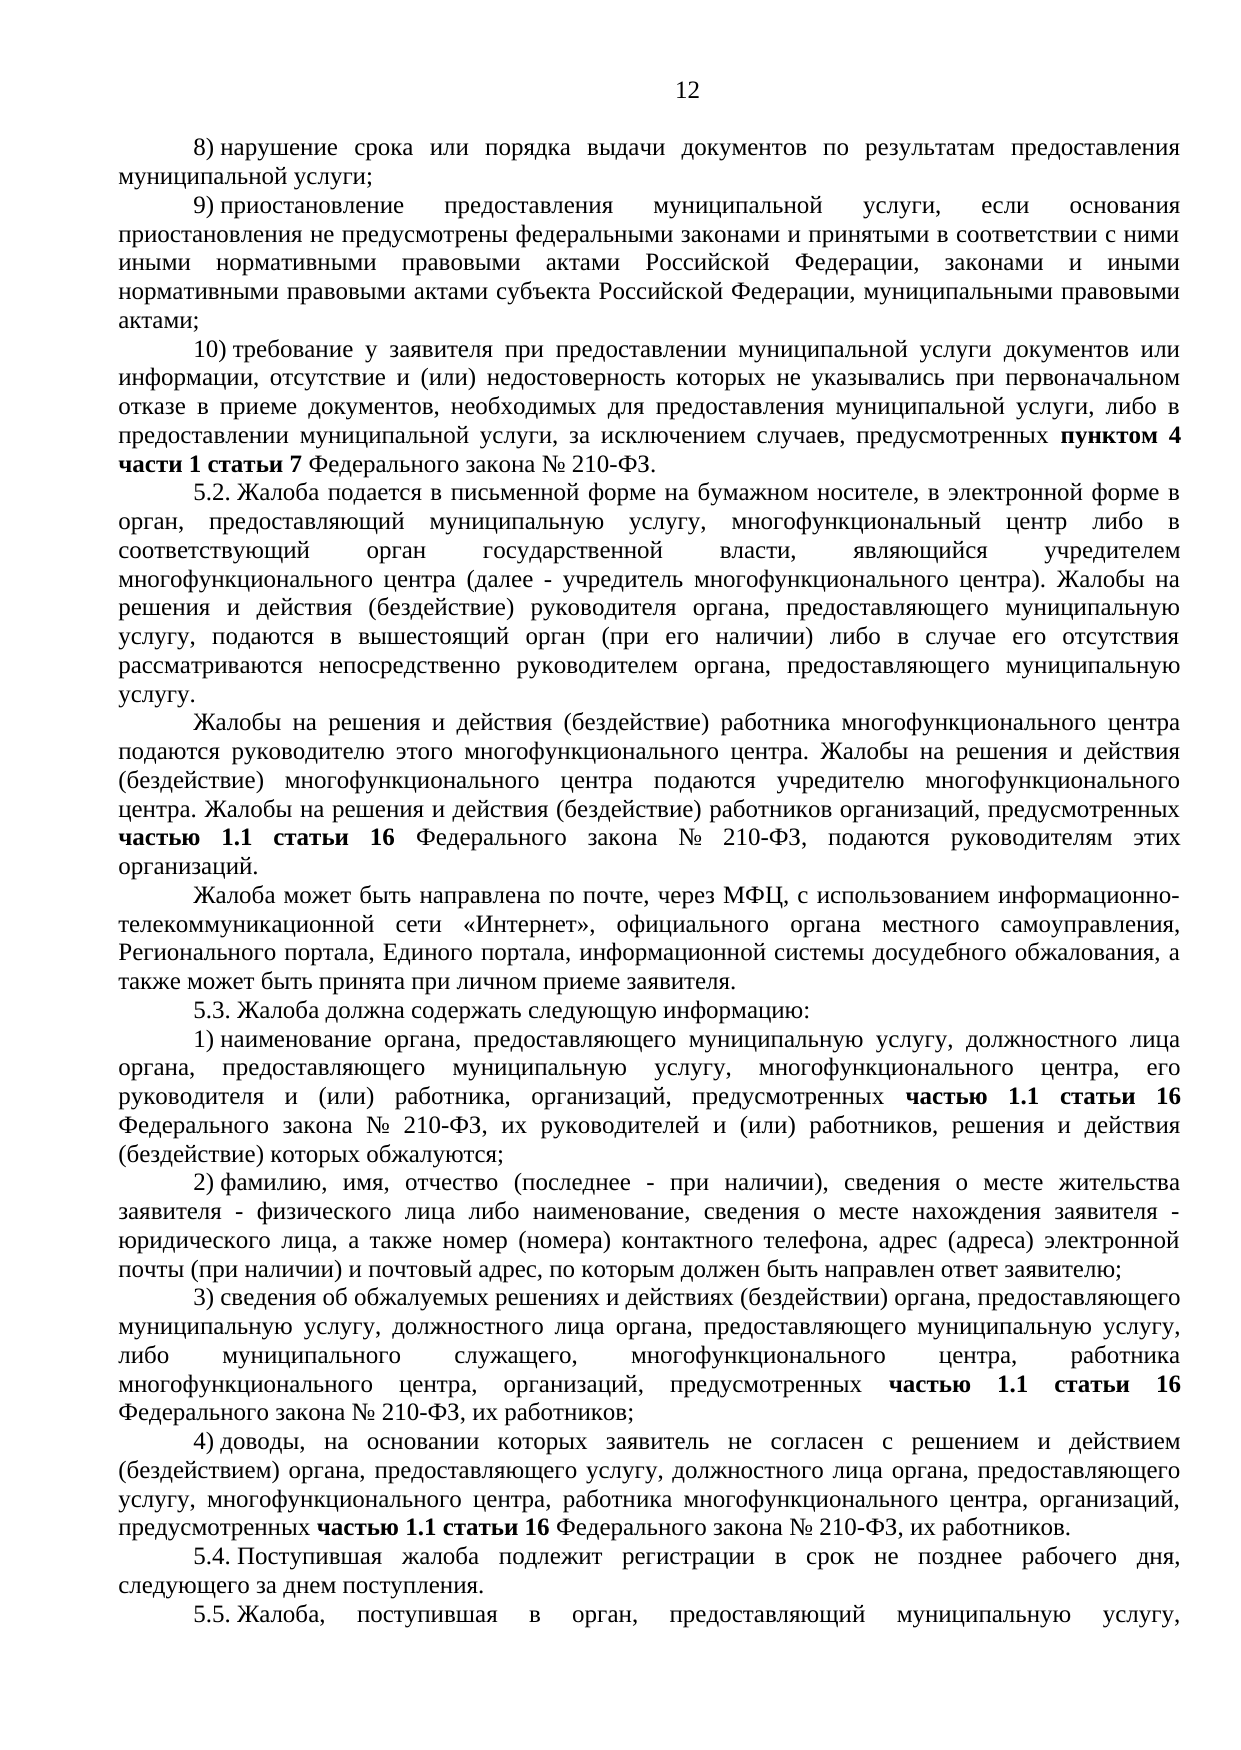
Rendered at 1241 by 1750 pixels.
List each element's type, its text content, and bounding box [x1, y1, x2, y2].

text Жалоба может быть направлена по почте, через МФЦ, с использованием информационно-телекоммуникационной сети «Интернет», официального органа местного самоуправления, Регионального портала, Единого портала, информационной системы досудебного обжалования, а также может быть принята при личном приеме заявителя. [118, 880, 1181, 995]
text 1) наименование органа, предоставляющего муниципальную услугу, должностного лица органа, предоставляющего муниципальную услугу, многофункционального центра, его руководителя и (или) работника, организаций, предусмотренных частью 1.1 статьи 16 Федерального закона № 210-ФЗ, их руководителей и (или) работников, решения и действия (бездействие) которых обжалуются; [118, 1024, 1181, 1167]
text 10) требование у заявителя при предоставлении муниципальной услуги документов или информации, отсутствие и (или) недостоверность которых не указывались при первоначальном отказе в приеме документов, необходимых для предоставления муниципальной услуги, либо в предоставлении муниципальной услуги, за исключением случаев, предусмотренных пунктом 4 части 1 статьи 7 Федерального закона № 210-ФЗ. [118, 334, 1181, 477]
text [118, 1599, 1181, 1627]
text 5.3. Жалоба должна содержать следующую информацию: [118, 995, 1181, 1024]
text 8) нарушение срока или порядка выдачи документов по результатам предоставления муниципальной услуги; [118, 132, 1181, 190]
text 9) приостановление предоставления муниципальной услуги, если основания приостановления не предусмотрены федеральными законами и принятыми в соответствии с ними иными нормативными правовыми актами Российской Федерации, законами и иными нормативными правовыми актами субъекта Российской Федерации, муниципальными правовыми актами; [118, 190, 1181, 334]
text 5.4. Поступившая жалоба подлежит регистрации в срок не позднее рабочего дня, следующего за днем поступления. [118, 1541, 1181, 1599]
text 4) доводы, на основании которых заявитель не согласен с решением и действием (бездействием) органа, предоставляющего услугу, должностного лица органа, предоставляющего услугу, многофункционального центра, работника многофункционального центра, организаций, предусмотренных частью 1.1 статьи 16 Федерального закона № 210-ФЗ, их работников. [118, 1426, 1181, 1541]
text 3) сведения об обжалуемых решениях и действиях (бездействии) органа, предоставляющего муниципальную услугу, должностного лица органа, предоставляющего муниципальную услугу, либо муниципального служащего, многофункционального центра, работника многофункционального центра, организаций, предусмотренных частью 1.1 статьи 16 Федерального закона № 210-ФЗ, их работников; [118, 1282, 1181, 1426]
text Жалобы на решения и действия (бездействие) работника многофункционального центра подаются руководителю этого многофункционального центра. Жалобы на решения и действия (бездействие) многофункционального центра подаются учредителю многофункционального центра. Жалобы на решения и действия (бездействие) работников организаций, предусмотренных частью 1.1 статьи 16 Федерального закона № 210-ФЗ, подаются руководителям этих организаций. [118, 707, 1181, 880]
text 5.2. Жалоба подается в письменной форме на бумажном носителе, в электронной форме в орган, предоставляющий муниципальную услугу, многофункциональный центр либо в соответствующий орган государственной власти, являющийся учредителем многофункционального центра (далее - учредитель многофункционального центра). Жалобы на решения и действия (бездействие) руководителя органа, предоставляющего муниципальную услугу, подаются в вышестоящий орган (при его наличии) либо в случае его отсутствия рассматриваются непосредственно руководителем органа, предоставляющего муниципальную услугу. [118, 477, 1181, 707]
text 2) фамилию, имя, отчество (последнее - при наличии), сведения о месте жительства заявителя - физического лица либо наименование, сведения о месте нахождения заявителя - юридического лица, а также номер (номера) контактного телефона, адрес (адреса) электронной почты (при наличии) и почтовый адрес, по которым должен быть направлен ответ заявителю; [118, 1167, 1181, 1282]
